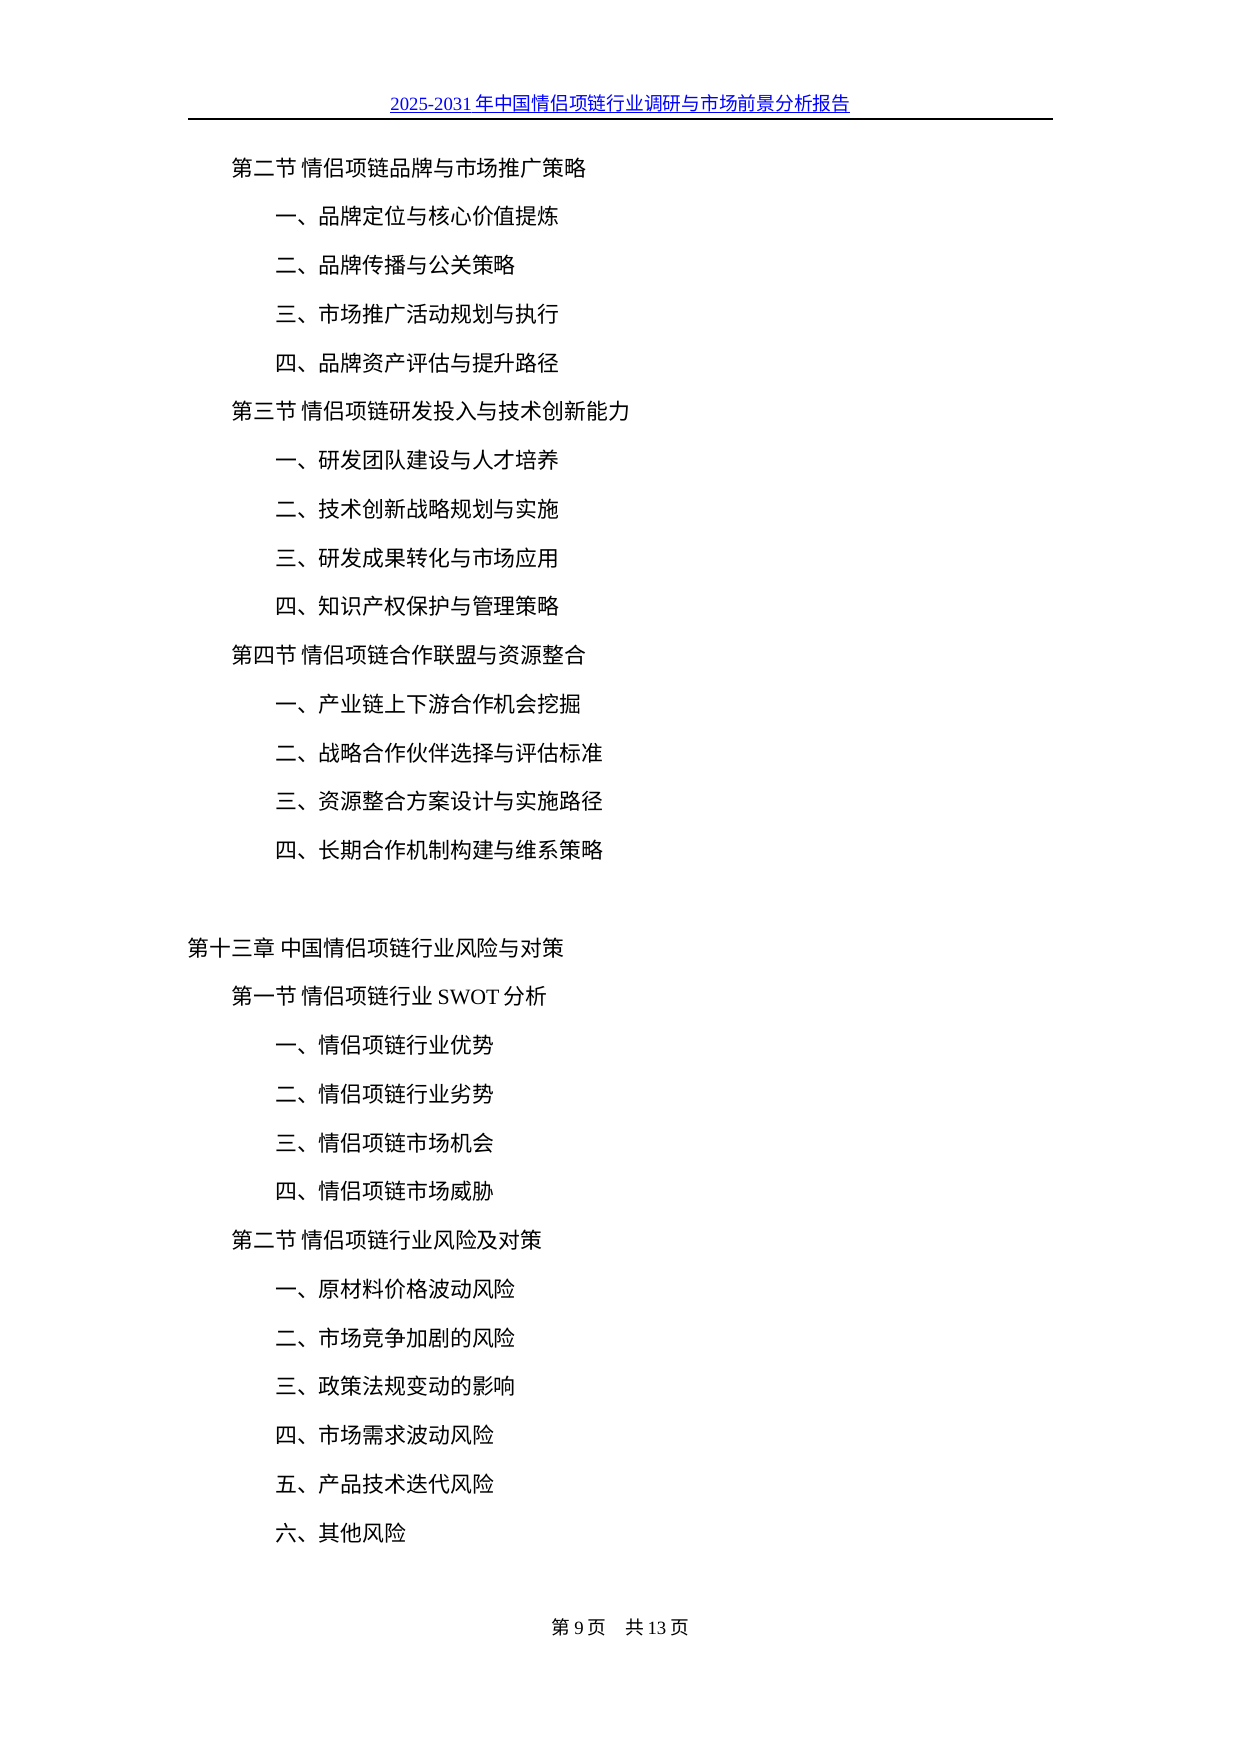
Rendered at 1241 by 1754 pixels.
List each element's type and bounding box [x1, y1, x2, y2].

text [187, 150, 1053, 1548]
